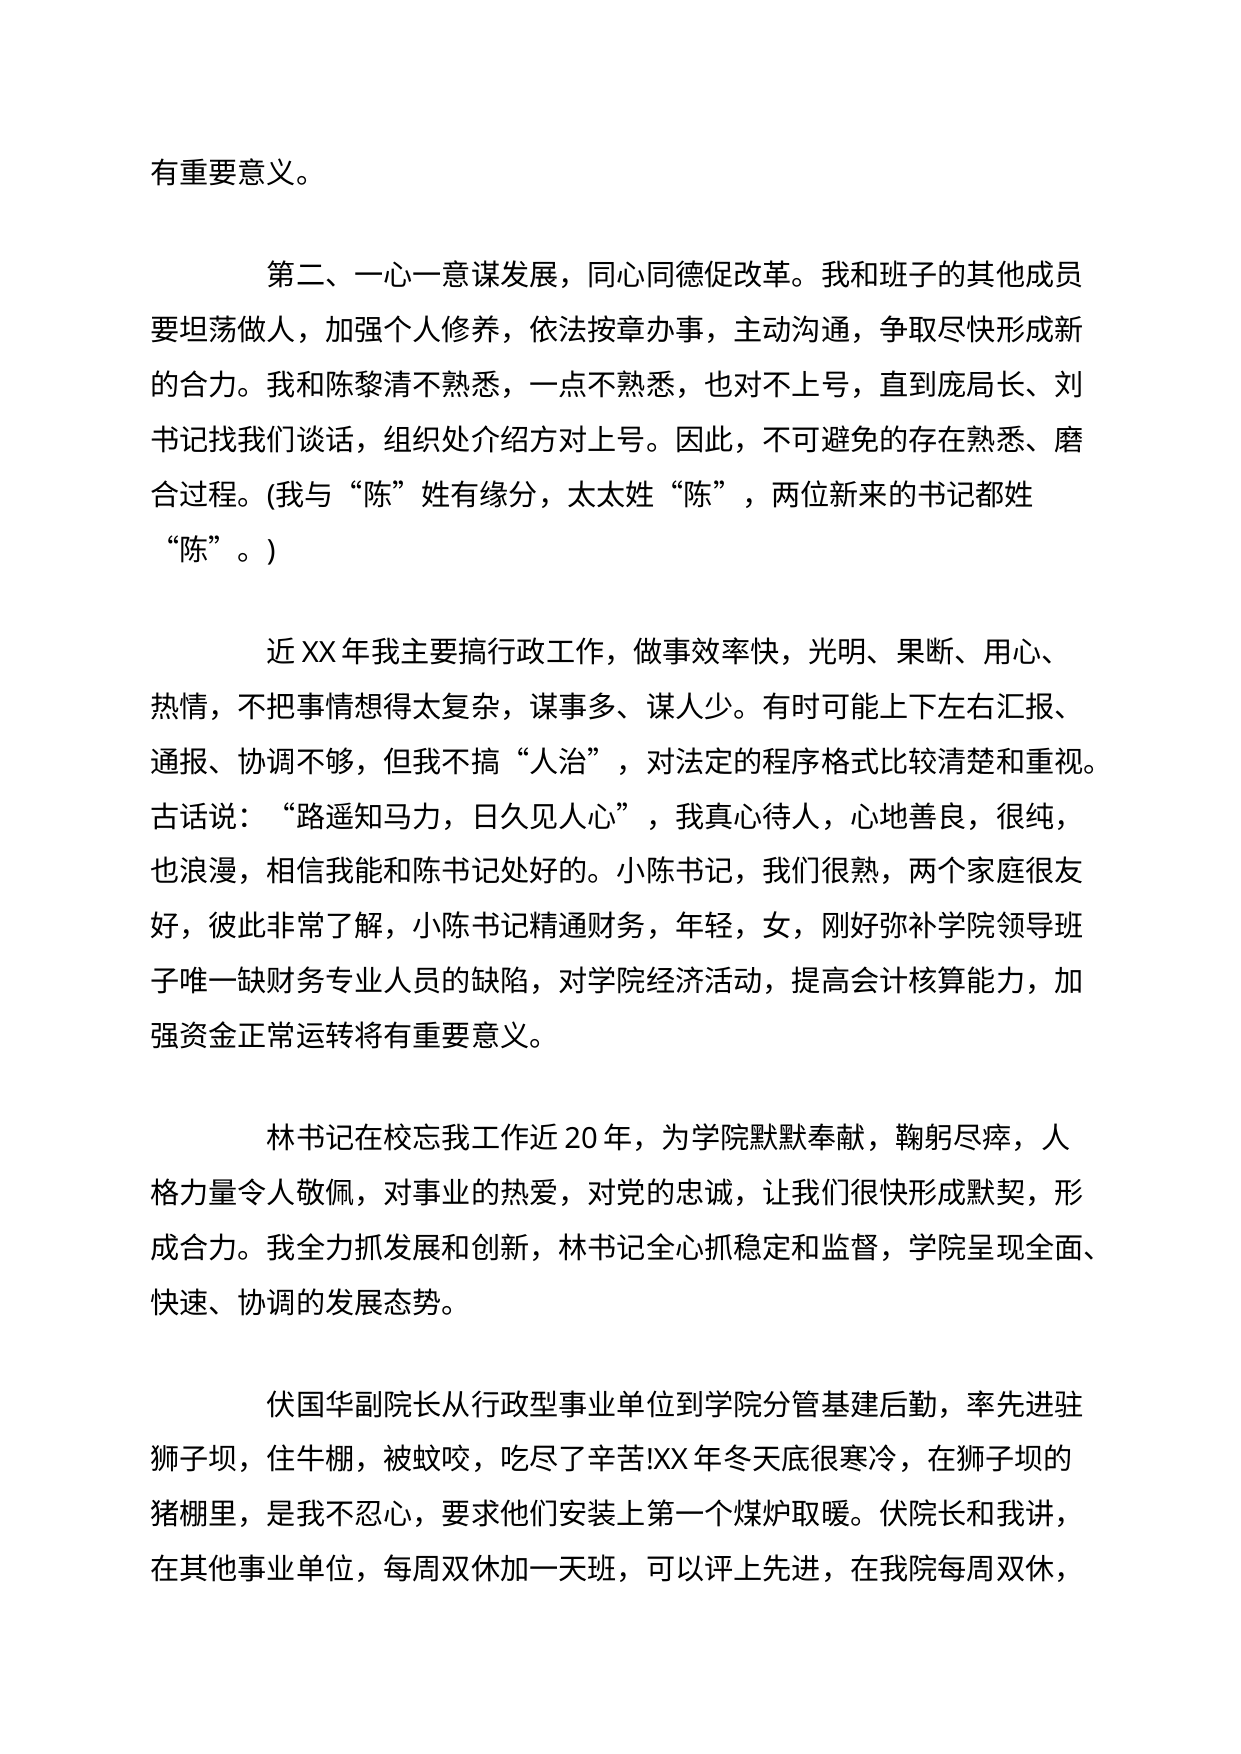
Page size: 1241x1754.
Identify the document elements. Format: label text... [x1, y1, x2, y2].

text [150, 1381, 1090, 1588]
text 林书记在校忘我工作近20年，为学院默默奉献，鞠躬尽瘁，人格力量令人敬佩，对事业的热爱，对党的忠诚，让我们很快形成默契，形成合力。我全力抓发展和创新，林书记全心抓稳定和监督，学院呈现全面、快速、协调的发展态势。 [150, 1114, 1090, 1322]
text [150, 150, 1090, 192]
text 近XX年我主要搞行政工作，做事效率快，光明、果断、用心、热情，不把事情想得太复杂，谋事多、谋人少。有时可能上下左右汇报、通报、协调不够，但我不搞“人治”，对法定的程序格式比较清楚和重视。古话说：“路遥知马力，日久见人心”，我真心待人，心地善良，很纯，也浪漫，相信我能和陈书记处好的。小陈书记，我们很熟，两个家庭很友好，彼此非常了解，小陈书记精通财务，年轻，女，刚好弥补学院领导班子唯一缺财务专业人员的缺陷，对学院经济活动，提高会计核算能力，加强资金正常运转将有重要意义。 [150, 628, 1090, 1055]
text 第二、一心一意谋发展，同心同德促改革。我和班子的其他成员要坦荡做人，加强个人修养，依法按章办事，主动沟通，争取尽快形成新的合力。我和陈黎清不熟悉，一点不熟悉，也对不上号，直到庞局长、刘书记找我们谈话，组织处介绍方对上号。因此，不可避免的存在熟悉、磨合过程。(我与“陈”姓有缘分，太太姓“陈”，两位新来的书记都姓“陈”。) [150, 252, 1090, 569]
